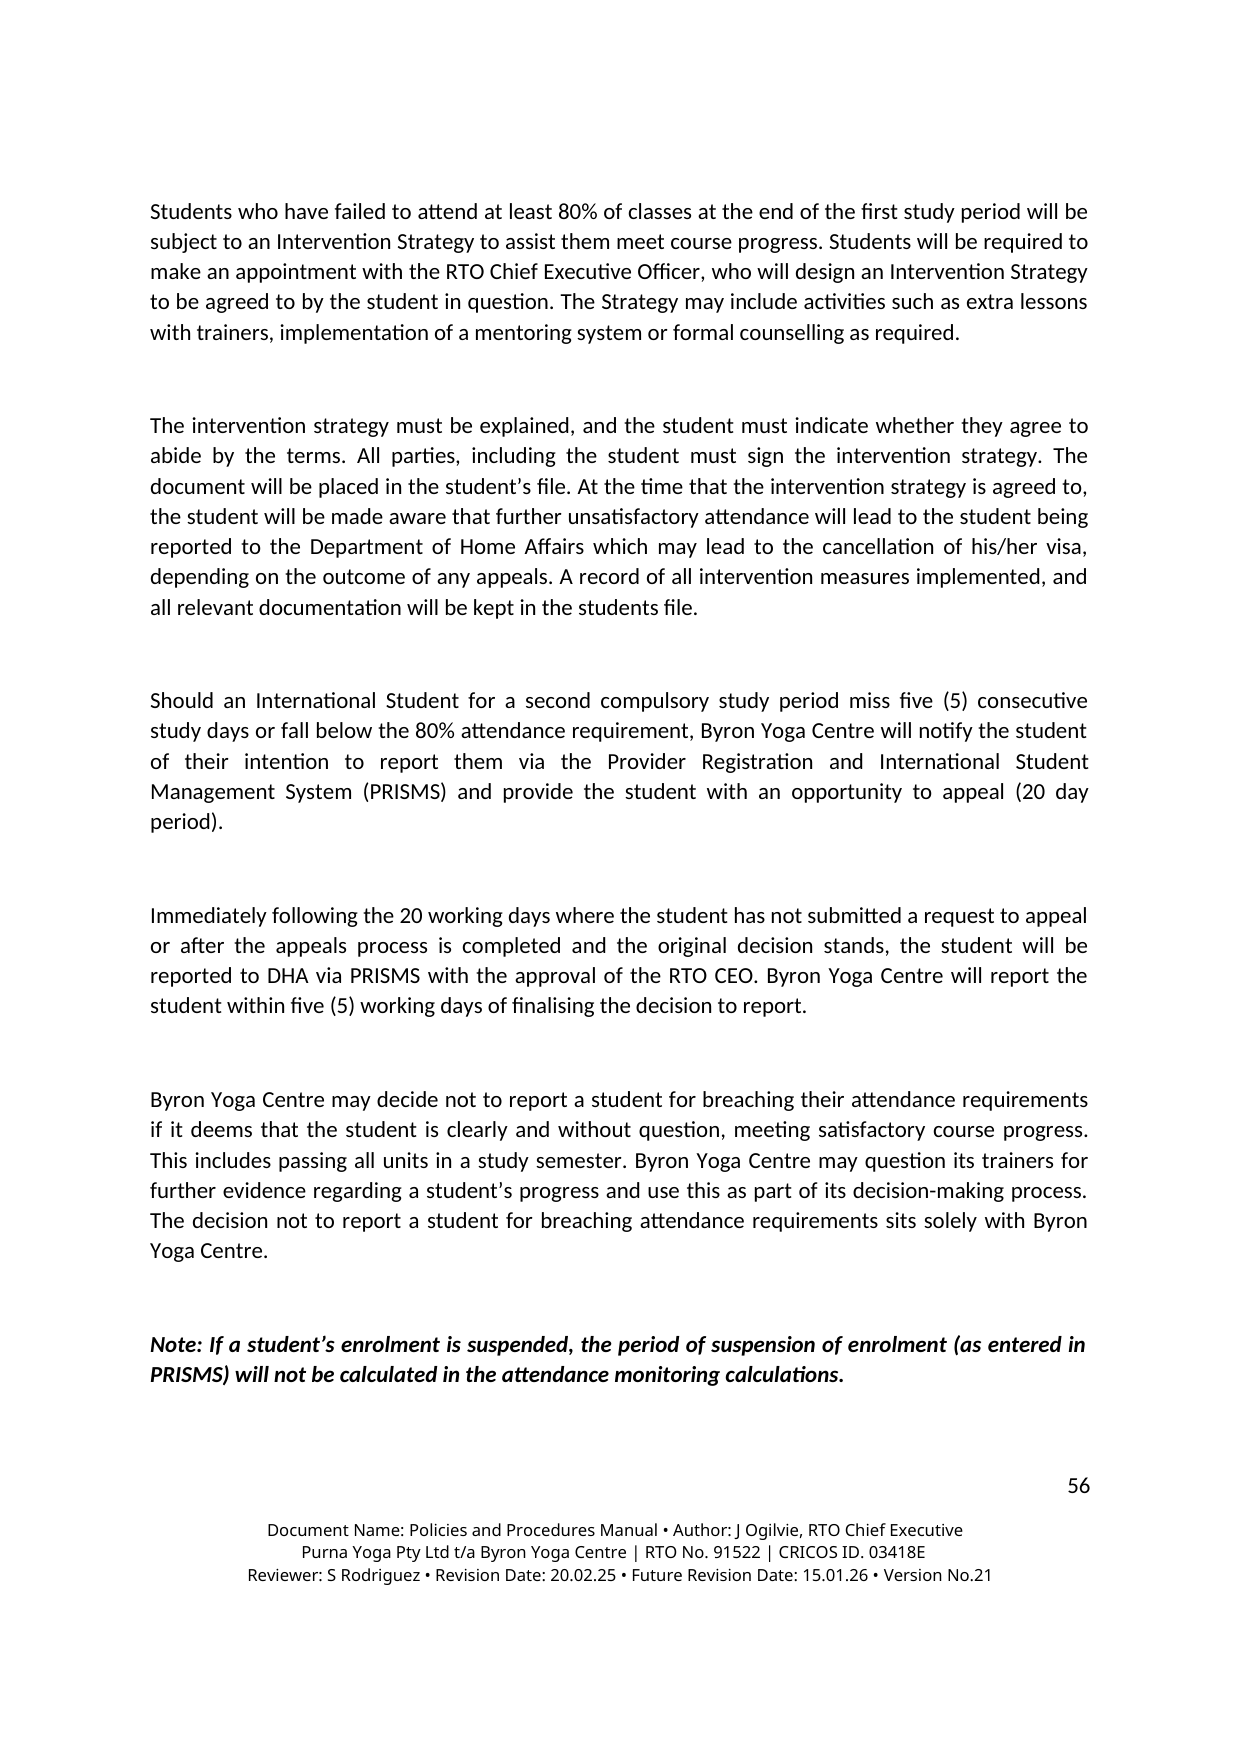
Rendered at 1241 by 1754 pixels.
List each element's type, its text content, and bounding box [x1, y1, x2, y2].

text Should an International Student for a second compulsory study period miss five (5) consecutive study days or fall below the 80% attendance requirement, Byron Yoga Centre will notify the student of their intention to report them via the Provider Registration and International Student Management System (PRISMS) and provide the student with an opportunity to appeal (20 day period). [150, 686, 1090, 835]
text Note: If a student’s enrolment is suspended, the period of suspension of enrolment (as entered in PRISMS) will not be calculated in the attendance monitoring calculations. [150, 1330, 1090, 1388]
text Students who have failed to attend at least 80% of classes at the end of the first study period will be subject to an Intervention Strategy to assist them meet course progress. Students will be required to make an appointment with the RTO Chief Executive Officer, who will design an Intervention Strategy to be agreed to by the student in question. The Strategy may include activities such as extra lessons with trainers, implementation of a mentoring system or formal counselling as required. [150, 197, 1090, 346]
text Immediately following the 20 working days where the student has not submitted a request to appeal or after the appeals process is completed and the original decision stands, the student will be reported to DHA via PRISMS with the approval of the RTO CEO. Byron Yoga Centre will report the student within five (5) working days of finalising the decision to report. [150, 901, 1090, 1020]
text Byron Yoga Centre may decide not to report a student for breaching their attendance requirements if it deems that the student is clearly and without question, meeting satisfactory course progress. This includes passing all units in a study semester. Byron Yoga Centre may question its trainers for further evidence regarding a student’s progress and use this as part of its decision-making process. The decision not to report a student for breaching attendance requirements sits solely with Byron Yoga Centre. [150, 1085, 1090, 1264]
text The intervention strategy must be explained, and the student must indicate whether they agree to abide by the terms. All parties, including the student must sign the intervention strategy. The document will be placed in the student’s file. At the time that the intervention strategy is agreed to, the student will be made aware that further unsatisfactory attendance will lead to the student being reported to the Department of Home Affairs which may lead to the cancellation of his/her visa, depending on the outcome of any appeals. A record of all intervention measures implemented, and all relevant documentation will be kept in the students file. [150, 411, 1090, 621]
